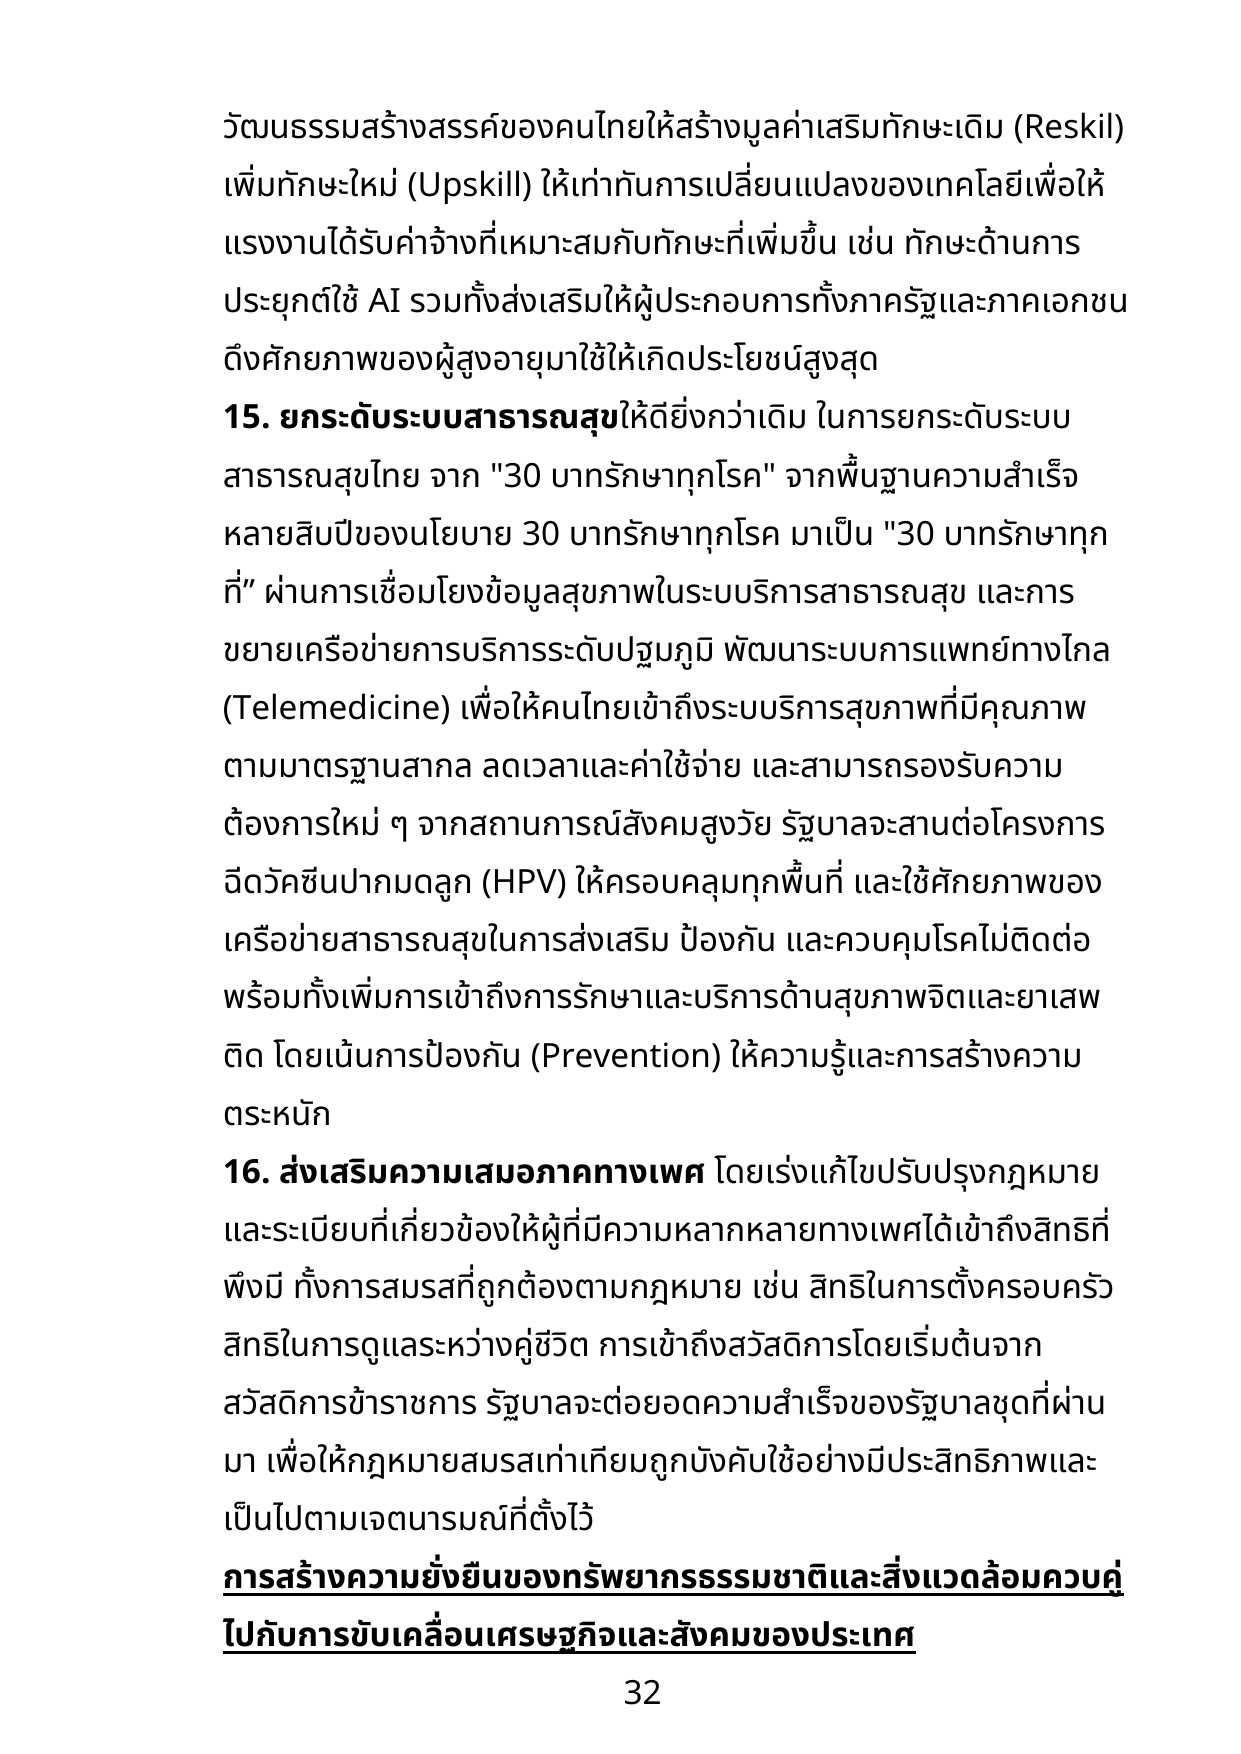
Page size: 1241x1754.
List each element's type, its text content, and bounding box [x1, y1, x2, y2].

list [223, 103, 1137, 386]
list การสร้างความยั่งยืนของทรัพยากรธรรมชาติและสิ่งแวดล้อมควบคู่ไปกับการขับเคลื่อนเศรษฐกิจและสังคมของประเทศ [223, 1553, 1137, 1661]
list 16. ส่งเสริมความเสมอภาคทางเพศ โดยเร่งแก้ไขปรับปรุงกฎหมายและระเบียบที่เกี่ยวข้องให้ผู้ที่มีความหลากหลายทางเพศได้เข้าถึงสิทธิที่พึงมี ทั้งการสมรสที่ถูกต้องตามกฎหมาย เช่น สิทธิในการตั้งครอบครัว สิทธิในการดูแลระหว่างคู่ชีวิต การเข้าถึงสวัสดิการโดยเริ่มต้นจากสวัสดิการข้าราชการ รัฐบาลจะต่อยอดความสำเร็จของรัฐบาลชุดที่ผ่านมา เพื่อให้กฎหมายสมรสเท่าเทียมถูกบังคับใช้อย่างมีประสิทธิภาพและเป็นไปตามเจตนารมณ์ที่ตั้งไว้ [223, 1147, 1137, 1546]
list 15. ยกระดับระบบสาธารณสุขให้ดียิ่งกว่าเดิม ในการยกระดับระบบสาธารณสุขไทย จาก "30 บาทรักษาทุกโรค" จากพื้นฐานความสำเร็จหลายสิบปีของนโยบาย 30 บาทรักษาทุกโรค มาเป็น "30 บาทรักษาทุกที่” ผ่านการเชื่อมโยงข้อมูลสุขภาพในระบบริการสาธารณสุข และการขยายเครือข่ายการบริการระดับปฐมภูมิ พัฒนาระบบการแพทย์ทางไกล (Telemedicine) เพื่อให้คนไทยเข้าถึงระบบริการสุขภาพที่มีคุณภาพตามมาตรฐานสากล ลดเวลาและค่าใช้จ่าย และสามารถรองรับความต้องการใหม่ ๆ จากสถานการณ์สังคมสูงวัย รัฐบาลจะสานต่อโครงการฉีดวัคซีนปากมดลูก (HPV) ให้ครอบคลุมทุกพื้นที่ และใช้ศักยภาพของเครือข่ายสาธารณสุขในการส่งเสริม ป้องกัน และควบคุมโรคไม่ติดต่อพร้อมทั้งเพิ่มการเข้าถึงการรักษาและบริการด้านสุขภาพจิตและยาเสพติด โดยเน้นการป้องกัน (Prevention) ให้ความรู้และการสร้างความตระหนัก [223, 393, 1137, 1140]
